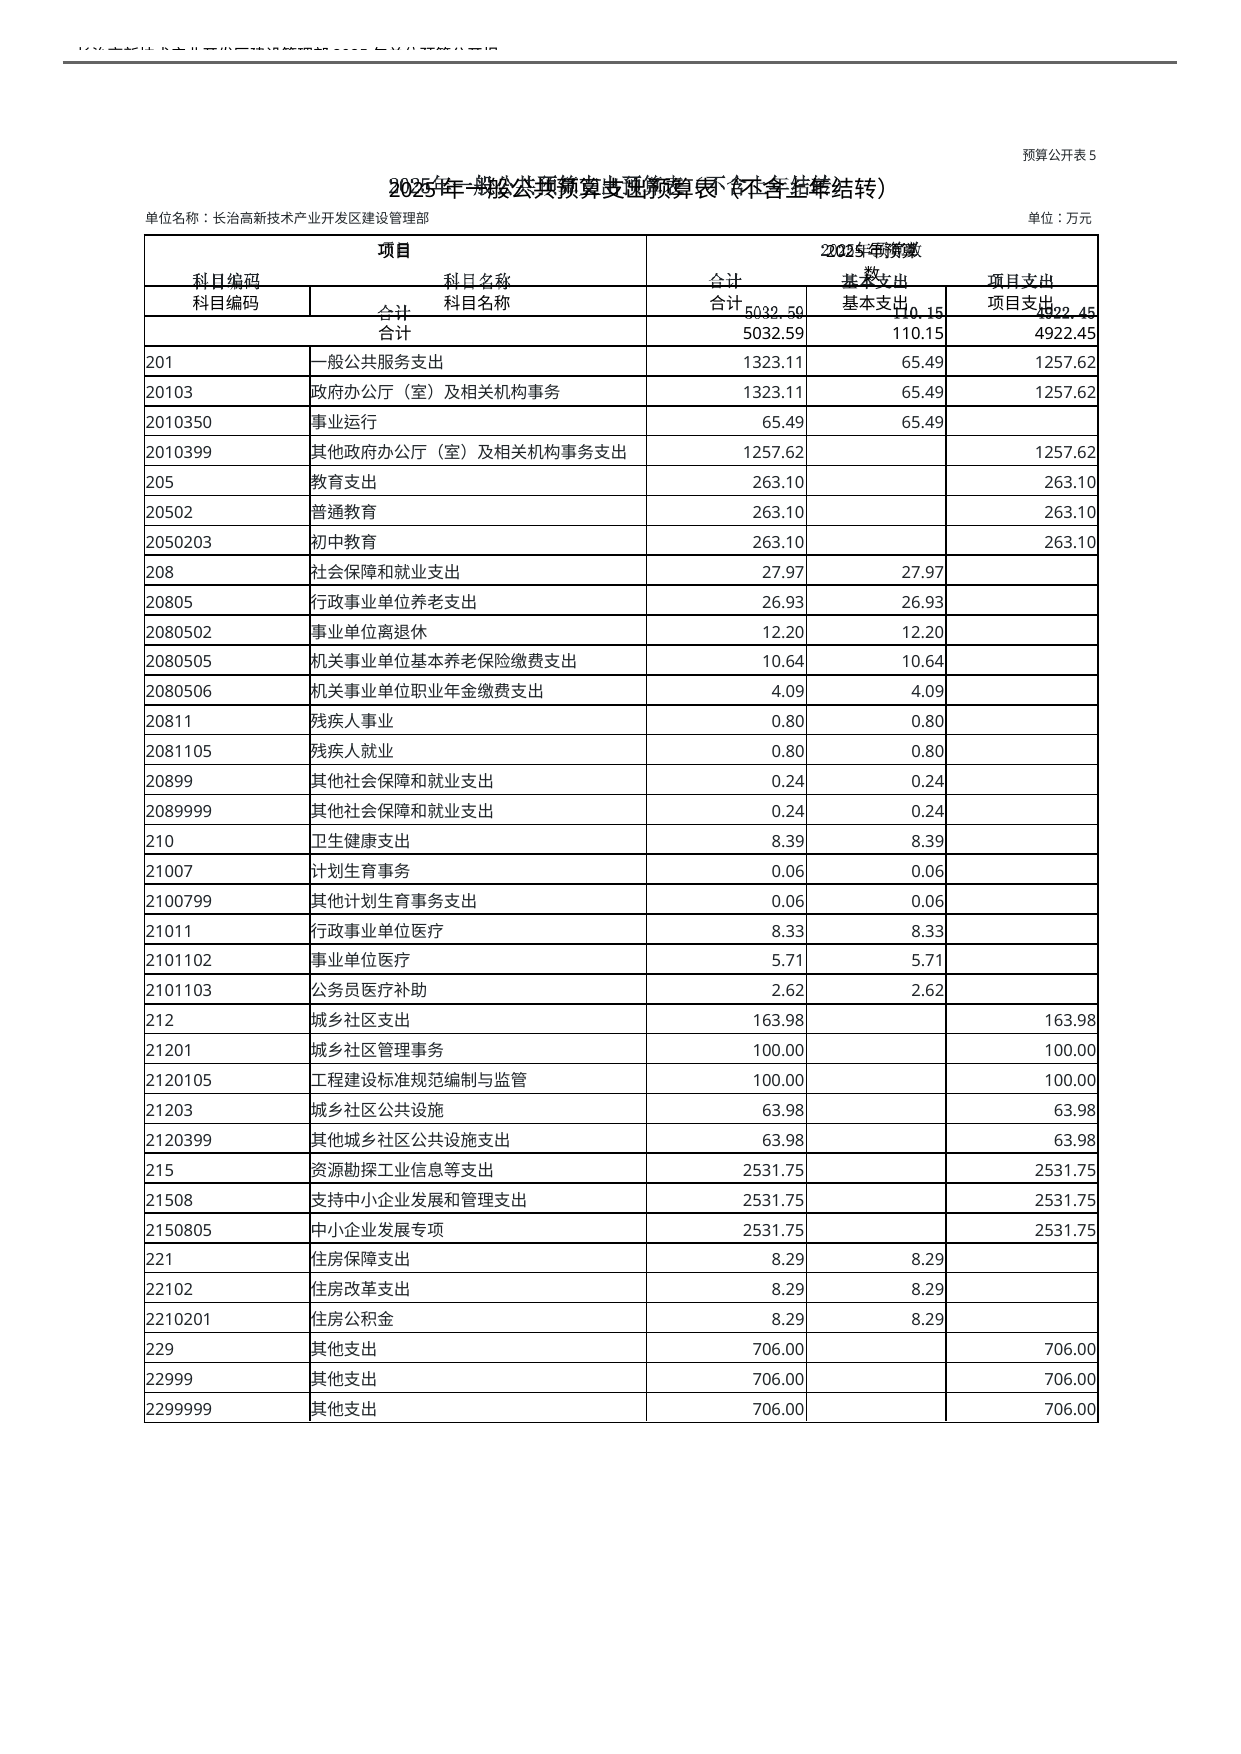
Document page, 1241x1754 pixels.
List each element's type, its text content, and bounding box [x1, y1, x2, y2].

table_cell 22102 [145, 1273, 309, 1302]
text 单位名称：长治高新技术产业开发区建设管理部 单位：万元 [145, 174, 1123, 227]
table_cell [947, 795, 1097, 823]
table_cell 行政事业单位养老支出 [311, 586, 646, 614]
table_cell [807, 1094, 945, 1122]
table_cell 普通教育 [311, 496, 646, 524]
table_cell 5.71 [807, 945, 945, 973]
table_cell 城乡社区管理事务 [311, 1034, 646, 1063]
table_cell 住房改革支出 [311, 1273, 646, 1302]
table_cell 1257.62 [947, 347, 1097, 375]
table_cell 初中教育 [311, 526, 646, 554]
table_cell [807, 436, 945, 465]
table_cell [807, 496, 945, 524]
table_cell [947, 676, 1097, 704]
table_cell 其他支出 [311, 1363, 646, 1391]
table_cell 21007 [145, 855, 309, 883]
table_cell 8.33 [807, 915, 945, 943]
table_cell 事业单位医疗 [311, 945, 646, 973]
table_cell 706.00 [947, 1363, 1097, 1391]
table_cell 100.00 [647, 1034, 806, 1063]
table_cell [947, 646, 1097, 674]
table_cell 其他社会保障和就业支出 [311, 795, 646, 823]
table_cell [947, 765, 1097, 793]
table_cell 2531.75 [947, 1154, 1097, 1182]
table_cell 工程建设标准规范编制与监管 [311, 1064, 646, 1092]
table_cell 事业单位离退休 [311, 616, 646, 644]
table_cell 教育支出 [311, 466, 646, 494]
table_cell 2080502 [145, 616, 309, 644]
table_cell 计划生育事务 [311, 855, 646, 883]
table_cell 21203 [145, 1094, 309, 1122]
table_cell [807, 526, 945, 554]
table_cell 12.20 [807, 616, 945, 644]
table_cell 263.10 [947, 526, 1097, 554]
table_cell 住房保障支出 [311, 1244, 646, 1272]
table_cell 263.10 [947, 496, 1097, 524]
table_cell 263.10 [947, 466, 1097, 494]
table_cell [947, 945, 1097, 973]
table_cell 其他支出 [311, 1333, 646, 1362]
table_cell 2531.75 [947, 1214, 1097, 1242]
table_cell 2210201 [145, 1303, 309, 1332]
table_cell 2299999 [145, 1393, 309, 1421]
table_cell 20502 [145, 496, 309, 524]
table_cell [947, 975, 1097, 1003]
table_cell 208 [145, 556, 309, 584]
table_cell 229 [145, 1333, 309, 1362]
table_cell [807, 1005, 945, 1033]
table_cell 10.64 [807, 646, 945, 674]
table_cell 212 [145, 1005, 309, 1033]
table_cell 110.15 [807, 317, 945, 345]
table_cell 2150805 [145, 1214, 309, 1242]
table_cell 8.29 [647, 1303, 806, 1332]
table_cell [807, 1214, 945, 1242]
table_cell 0.06 [647, 855, 806, 883]
table_cell [807, 1034, 945, 1063]
table_cell 2120105 [145, 1064, 309, 1092]
table_cell 27.97 [807, 556, 945, 584]
table_cell 其他社会保障和就业支出 [311, 765, 646, 793]
table_cell 2531.75 [647, 1184, 806, 1212]
table_cell 5032.59 [647, 317, 806, 345]
table_cell 0.80 [647, 706, 806, 734]
table_cell 1257.62 [947, 377, 1097, 405]
table_cell 63.98 [947, 1124, 1097, 1152]
table_cell 26.93 [647, 586, 806, 614]
table_cell 1323.11 [647, 347, 806, 375]
table_cell [807, 1124, 945, 1152]
table_cell 8.39 [647, 825, 806, 853]
table_cell 65.49 [807, 377, 945, 405]
table_cell 资源勘探工业信息等支出 [311, 1154, 646, 1182]
table_cell 8.29 [647, 1273, 806, 1302]
table_cell [947, 586, 1097, 614]
table_cell 21508 [145, 1184, 309, 1212]
table_cell [807, 1154, 945, 1182]
table_cell 215 [145, 1154, 309, 1182]
table_cell 2101103 [145, 975, 309, 1003]
table_cell 0.06 [807, 855, 945, 883]
table_cell 210 [145, 825, 309, 853]
table_cell 20899 [145, 765, 309, 793]
table_cell 4.09 [647, 676, 806, 704]
table_cell 2080505 [145, 646, 309, 674]
table_cell 0.24 [647, 765, 806, 793]
table_cell 263.10 [647, 526, 806, 554]
table_cell 26.93 [807, 586, 945, 614]
table_cell [947, 855, 1097, 883]
table_cell 1323.11 [647, 377, 806, 405]
table_cell [947, 1244, 1097, 1272]
table_cell 2010399 [145, 436, 309, 465]
table_cell 基本支出 [807, 287, 945, 315]
table_cell 20811 [145, 706, 309, 734]
table_cell 8.29 [647, 1244, 806, 1272]
table_cell [947, 407, 1097, 435]
table_header 2025年预算数 [647, 236, 1097, 285]
table_cell [947, 1303, 1097, 1332]
table_cell 城乡社区支出 [311, 1005, 646, 1033]
table_cell 8.29 [807, 1273, 945, 1302]
table_cell 1257.62 [647, 436, 806, 465]
table_cell 0.80 [647, 735, 806, 764]
table_cell 163.98 [947, 1005, 1097, 1033]
table_cell 8.29 [807, 1303, 945, 1332]
table_cell 2531.75 [647, 1154, 806, 1182]
table_cell 22999 [145, 1363, 309, 1391]
table_cell 科目编码 [145, 287, 309, 315]
table_cell 行政事业单位医疗 [311, 915, 646, 943]
table_cell 2081105 [145, 735, 309, 764]
text 预算公开表5 [119, 146, 1096, 164]
table_cell 0.80 [807, 706, 945, 734]
table_cell 2080506 [145, 676, 309, 704]
table_cell 2.62 [647, 975, 806, 1003]
table_cell 2089999 [145, 795, 309, 823]
table_cell 残疾人事业 [311, 706, 646, 734]
table_cell 0.24 [807, 765, 945, 793]
table_cell [947, 616, 1097, 644]
table_cell 项目支出 [947, 287, 1097, 315]
table_cell 0.24 [647, 795, 806, 823]
table_cell 21201 [145, 1034, 309, 1063]
table_cell 支持中小企业发展和管理支出 [311, 1184, 646, 1212]
table_cell [947, 825, 1097, 853]
table_cell [947, 556, 1097, 584]
table_cell 事业运行 [311, 407, 646, 435]
table_cell 205 [145, 466, 309, 494]
table_cell 公务员医疗补助 [311, 975, 646, 1003]
table_cell 2531.75 [647, 1214, 806, 1242]
table_cell 社会保障和就业支出 [311, 556, 646, 584]
table_cell 0.80 [807, 735, 945, 764]
table_cell 合计 [647, 287, 806, 315]
table_cell 城乡社区公共设施 [311, 1094, 646, 1122]
table_cell 卫生健康支出 [311, 825, 646, 853]
table_cell 2.62 [807, 975, 945, 1003]
table_cell 5.71 [647, 945, 806, 973]
table_cell [807, 1333, 945, 1362]
table_cell 中小企业发展专项 [311, 1214, 646, 1242]
table_cell 706.00 [647, 1333, 806, 1362]
table_cell 住房公积金 [311, 1303, 646, 1332]
table_cell 706.00 [647, 1393, 806, 1421]
table_cell 163.98 [647, 1005, 806, 1033]
table_cell 其他计划生育事务支出 [311, 885, 646, 913]
table_cell 0.06 [807, 885, 945, 913]
table_cell 20103 [145, 377, 309, 405]
table_cell 4922.45 [947, 317, 1097, 345]
table_cell 机关事业单位基本养老保险缴费支出 [311, 646, 646, 674]
table_cell [947, 915, 1097, 943]
table_cell 8.33 [647, 915, 806, 943]
table_cell 其他政府办公厅（室）及相关机构事务支出 [311, 436, 646, 465]
table_cell 0.06 [647, 885, 806, 913]
table_cell 2050203 [145, 526, 309, 554]
table_cell 0.24 [807, 795, 945, 823]
table_cell 2100799 [145, 885, 309, 913]
table_cell 10.64 [647, 646, 806, 674]
table_cell 27.97 [647, 556, 806, 584]
table_cell 8.29 [807, 1244, 945, 1272]
table_cell 201 [145, 347, 309, 375]
table_cell 其他支出 [311, 1393, 646, 1421]
table_cell 65.49 [807, 347, 945, 375]
table_cell 100.00 [647, 1064, 806, 1092]
table_cell 63.98 [947, 1094, 1097, 1122]
table_cell 63.98 [647, 1094, 806, 1122]
table_cell 12.20 [647, 616, 806, 644]
table_cell 政府办公厅（室）及相关机构事务 [311, 377, 646, 405]
table_cell 1257.62 [947, 436, 1097, 465]
table_cell 100.00 [947, 1034, 1097, 1063]
table_cell 65.49 [807, 407, 945, 435]
table_cell 65.49 [647, 407, 806, 435]
table_cell [807, 1363, 945, 1391]
table_cell [807, 1064, 945, 1092]
table_cell 8.39 [807, 825, 945, 853]
table_cell [807, 1184, 945, 1212]
table_cell [947, 1273, 1097, 1302]
table_cell [947, 885, 1097, 913]
table_cell 63.98 [647, 1124, 806, 1152]
table_cell 2120399 [145, 1124, 309, 1152]
table_cell 706.00 [647, 1363, 806, 1391]
table_cell 2101102 [145, 945, 309, 973]
table_cell 其他城乡社区公共设施支出 [311, 1124, 646, 1152]
table_cell 263.10 [647, 466, 806, 494]
table_cell [947, 706, 1097, 734]
table_cell 残疾人就业 [311, 735, 646, 764]
table_cell 一般公共服务支出 [311, 347, 646, 375]
table_cell [947, 735, 1097, 764]
table_cell 20805 [145, 586, 309, 614]
table_cell [807, 466, 945, 494]
table_cell 221 [145, 1244, 309, 1272]
table_header 项目 [145, 236, 646, 285]
table_cell 21011 [145, 915, 309, 943]
table_cell 2010350 [145, 407, 309, 435]
table_cell 科目名称 [311, 287, 646, 315]
table_cell 706.00 [947, 1333, 1097, 1362]
table_cell 4.09 [807, 676, 945, 704]
table_cell 706.00 [947, 1393, 1097, 1421]
table_cell 263.10 [647, 496, 806, 524]
table_cell 100.00 [947, 1064, 1097, 1092]
table_cell 2531.75 [947, 1184, 1097, 1212]
table_cell 合计 [145, 317, 646, 345]
table_cell [807, 1393, 945, 1421]
table_cell 机关事业单位职业年金缴费支出 [311, 676, 646, 704]
